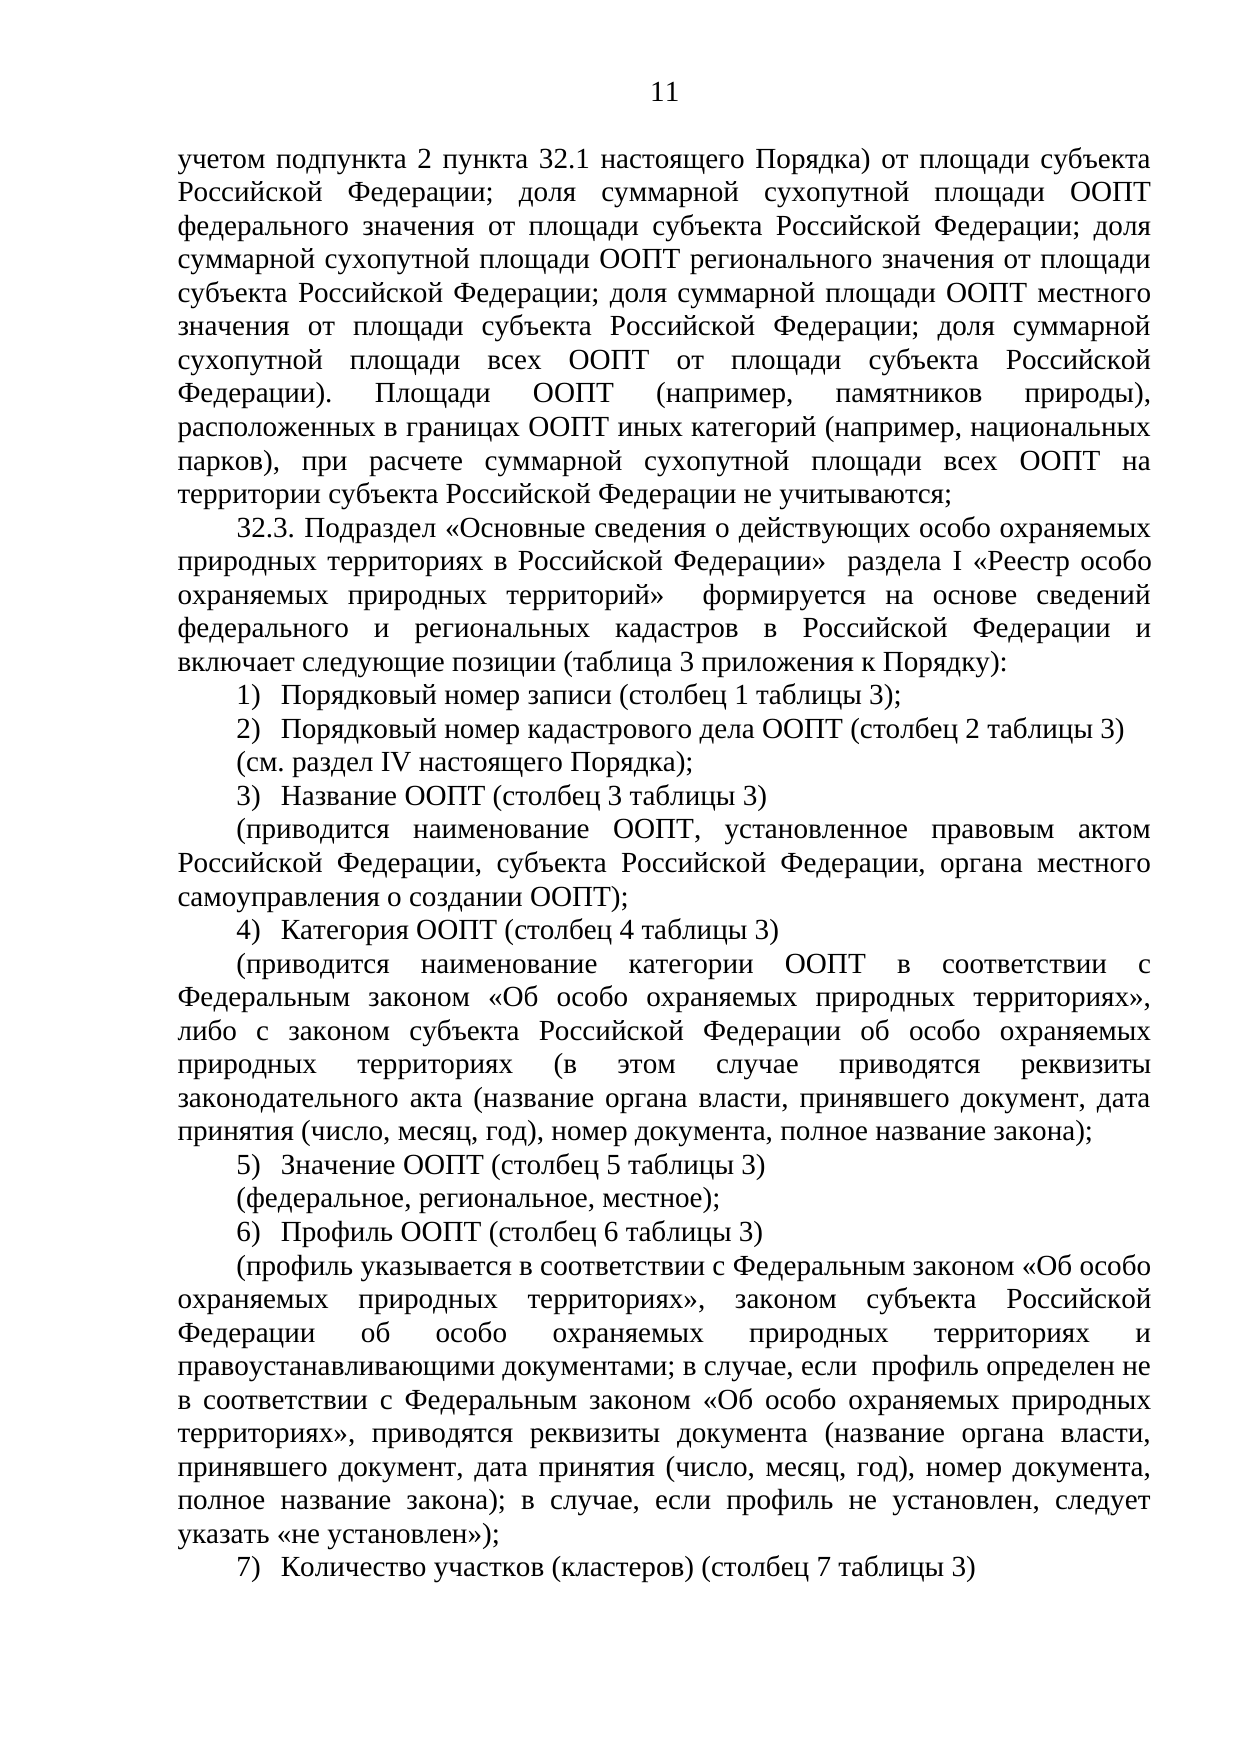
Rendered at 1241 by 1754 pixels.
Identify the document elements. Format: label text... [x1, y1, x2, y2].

text (федеральное, региональное, местное); [236, 1181, 1152, 1214]
list Значение ООПТ (столбец 5 таблицы 3) [236, 1147, 1152, 1181]
text (см. раздел IV настоящего Порядка); [236, 744, 1152, 778]
list Порядковый номер кадастрового дела ООПТ (столбец 2 таблицы 3) [177, 711, 1152, 744]
list Категория ООПТ (столбец 4 таблицы 3) [236, 912, 1152, 946]
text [177, 141, 1152, 510]
list Количество участков (кластеров) (столбец 7 таблицы 3) [236, 1549, 1152, 1583]
list Порядковый номер записи (столбец 1 таблицы 3); [177, 677, 1152, 711]
list Подраздел «Основные сведения о действующих особо охраняемых природных территориях в Российской Федерации» раздела I «Реестр особо охраняемых природных территорий» формируется на основе сведений федерального и региональных кадастров в Российской Федерации и включает следующие позиции (таблица 3 приложения к Порядку): [177, 510, 1152, 677]
list Название ООПТ (столбец 3 таблицы 3) [236, 778, 1152, 812]
text (профиль указывается в соответствии с Федеральным законом «Об особо охраняемых природных территориях», законом субъекта Российской Федерации об особо охраняемых природных территориях и правоустанавливающими документами; в случае, если профиль определен не в соответствии с Федеральным законом «Об особо охраняемых природных территориях», приводятся реквизиты документа (название органа власти, принявшего документ, дата принятия (число, месяц, год), номер документа, полное название закона); в случае, если профиль не установлен, следует указать «не установлен»); [177, 1248, 1152, 1549]
text (приводится наименование категории ООПТ в соответствии с Федеральным законом «Об особо охраняемых природных территориях», либо с законом субъекта Российской Федерации об особо охраняемых природных территориях (в этом случае приводятся реквизиты законодательного акта (название органа власти, принявшего документ, дата принятия (число, месяц, год), номер документа, полное название закона); [177, 946, 1152, 1147]
text (приводится наименование ООПТ, установленное правовым актом Российской Федерации, субъекта Российской Федерации, органа местного самоуправления о создании ООПТ); [177, 812, 1152, 912]
list Профиль ООПТ (столбец 6 таблицы 3) [236, 1214, 1152, 1248]
